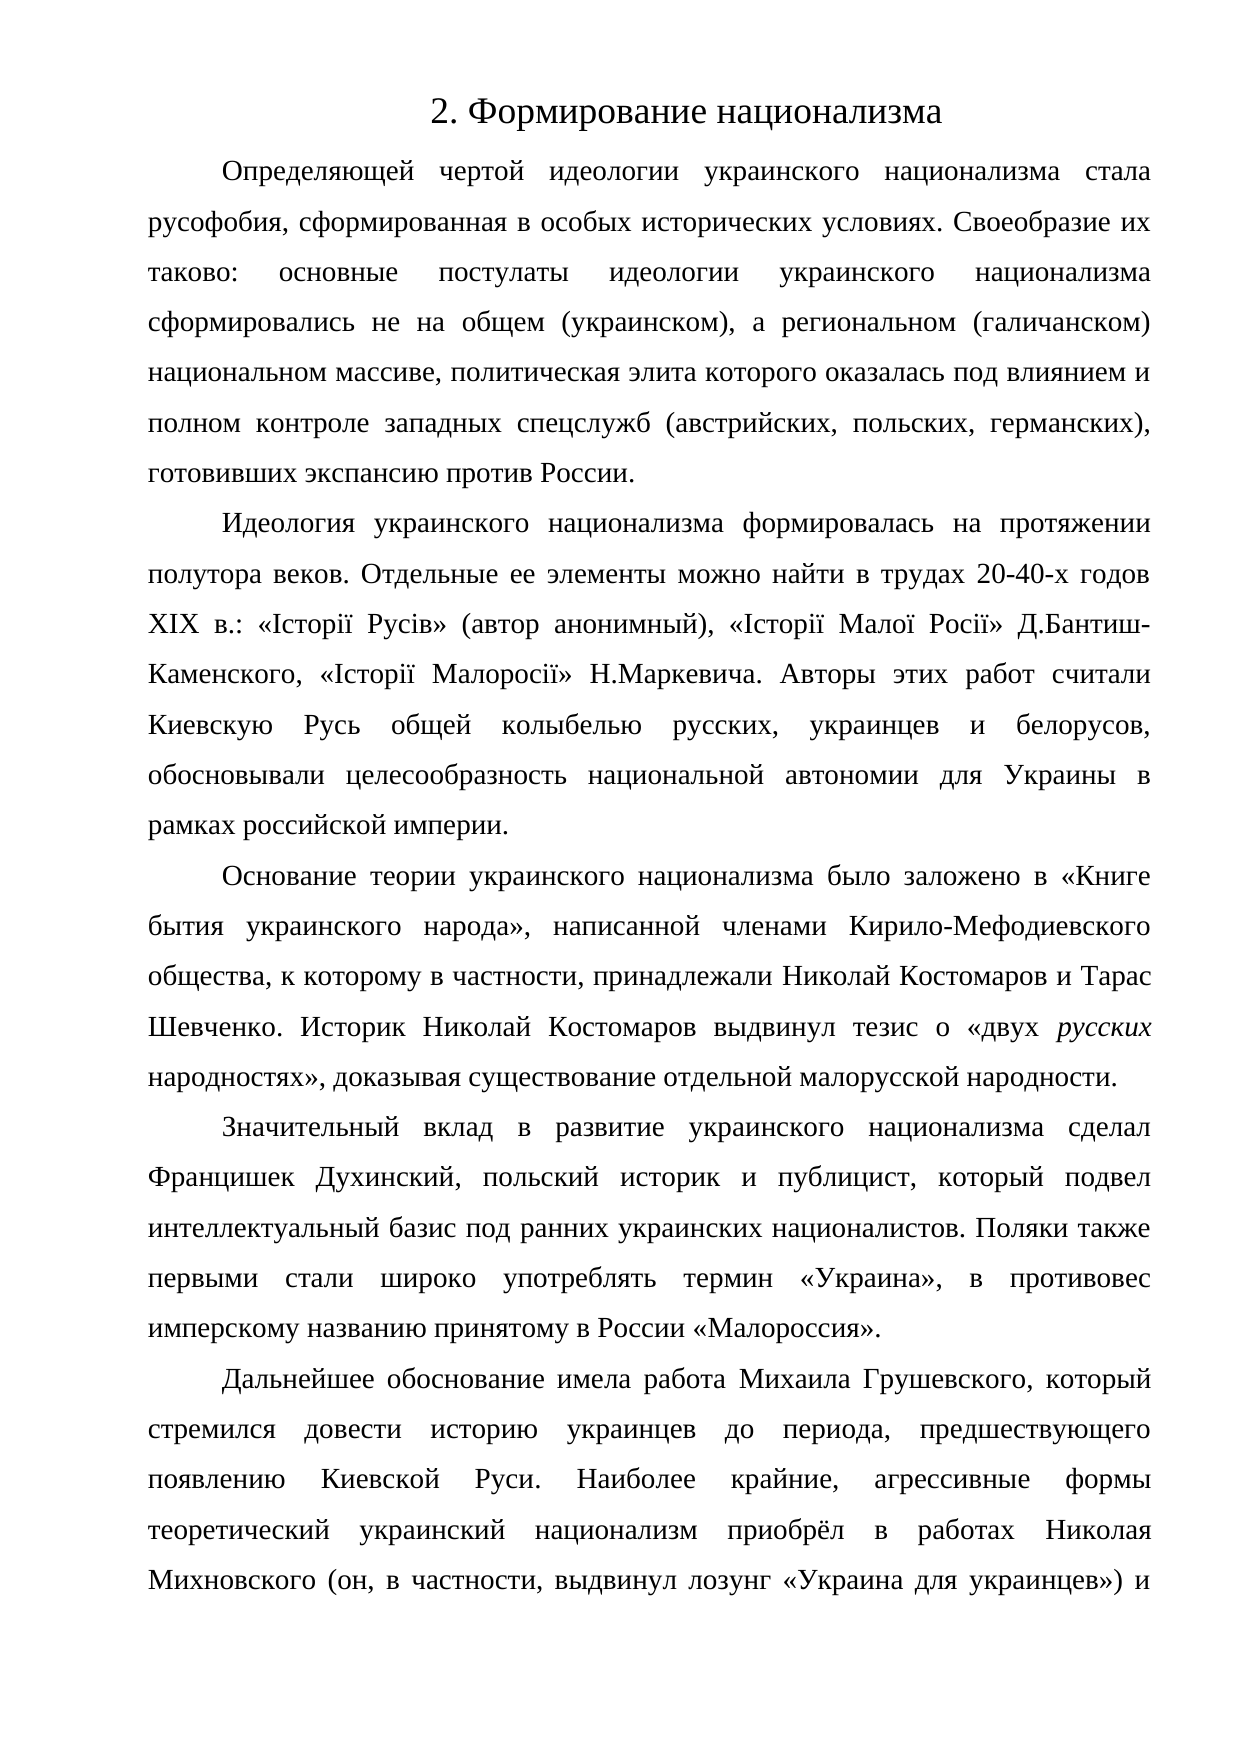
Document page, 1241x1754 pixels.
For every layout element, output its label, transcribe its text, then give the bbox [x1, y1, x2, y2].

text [148, 1361, 1152, 1596]
text Значительный вклад в развитие украинского национализма сделал Францишек Духинский, польский историк и публицист, который подвел интеллектуальный базис под ранних украинских националистов. Поляки также первыми стали широко употреблять термин «Украина», в противовес имперскому названию принятому в России «Малороссия». [148, 1109, 1152, 1344]
text Основание теории украинского национализма было заложено в «Книге бытия украинского народа», написанной членами Кирило-Мефодиевского общества, к которому в частности, принадлежали Николай Костомаров и Тарас Шевченко. Историк Николай Костомаров выдвинул тезис о «двух русских народностях», доказывая существование отдельной малорусской народности. [148, 858, 1152, 1092]
text Идеология украинского национализма формировалась на протяжении полутора веков. Отдельные ее элементы можно найти в трудах 20-40-х годов ХІХ в.: «Історії Русів» (автор анонимный), «Історії Малої Росії» Д.Бантиш-Каменского, «Історії Малоросії» Н.Маркевича. Авторы этих работ считали Киевскую Русь общей колыбелью русских, украинцев и белорусов, обосновывали целесообразность национальной автономии для Украины в рамках российской империи. [148, 506, 1152, 841]
list Формирование национализма [222, 89, 1152, 132]
text Определяющей чертой идеологии украинского национализма стала русофобия, сформированная в особых исторических условиях. Своеобразие их таково: основные постулаты идеологии украинского национализма сформировались не на общем (украинском), а региональном (галичанском) национальном массиве, политическая элита которого оказалась под влиянием и полном контроле западных спецслужб (австрийских, польских, германских), готовивших экспансию против России. [148, 153, 1152, 489]
